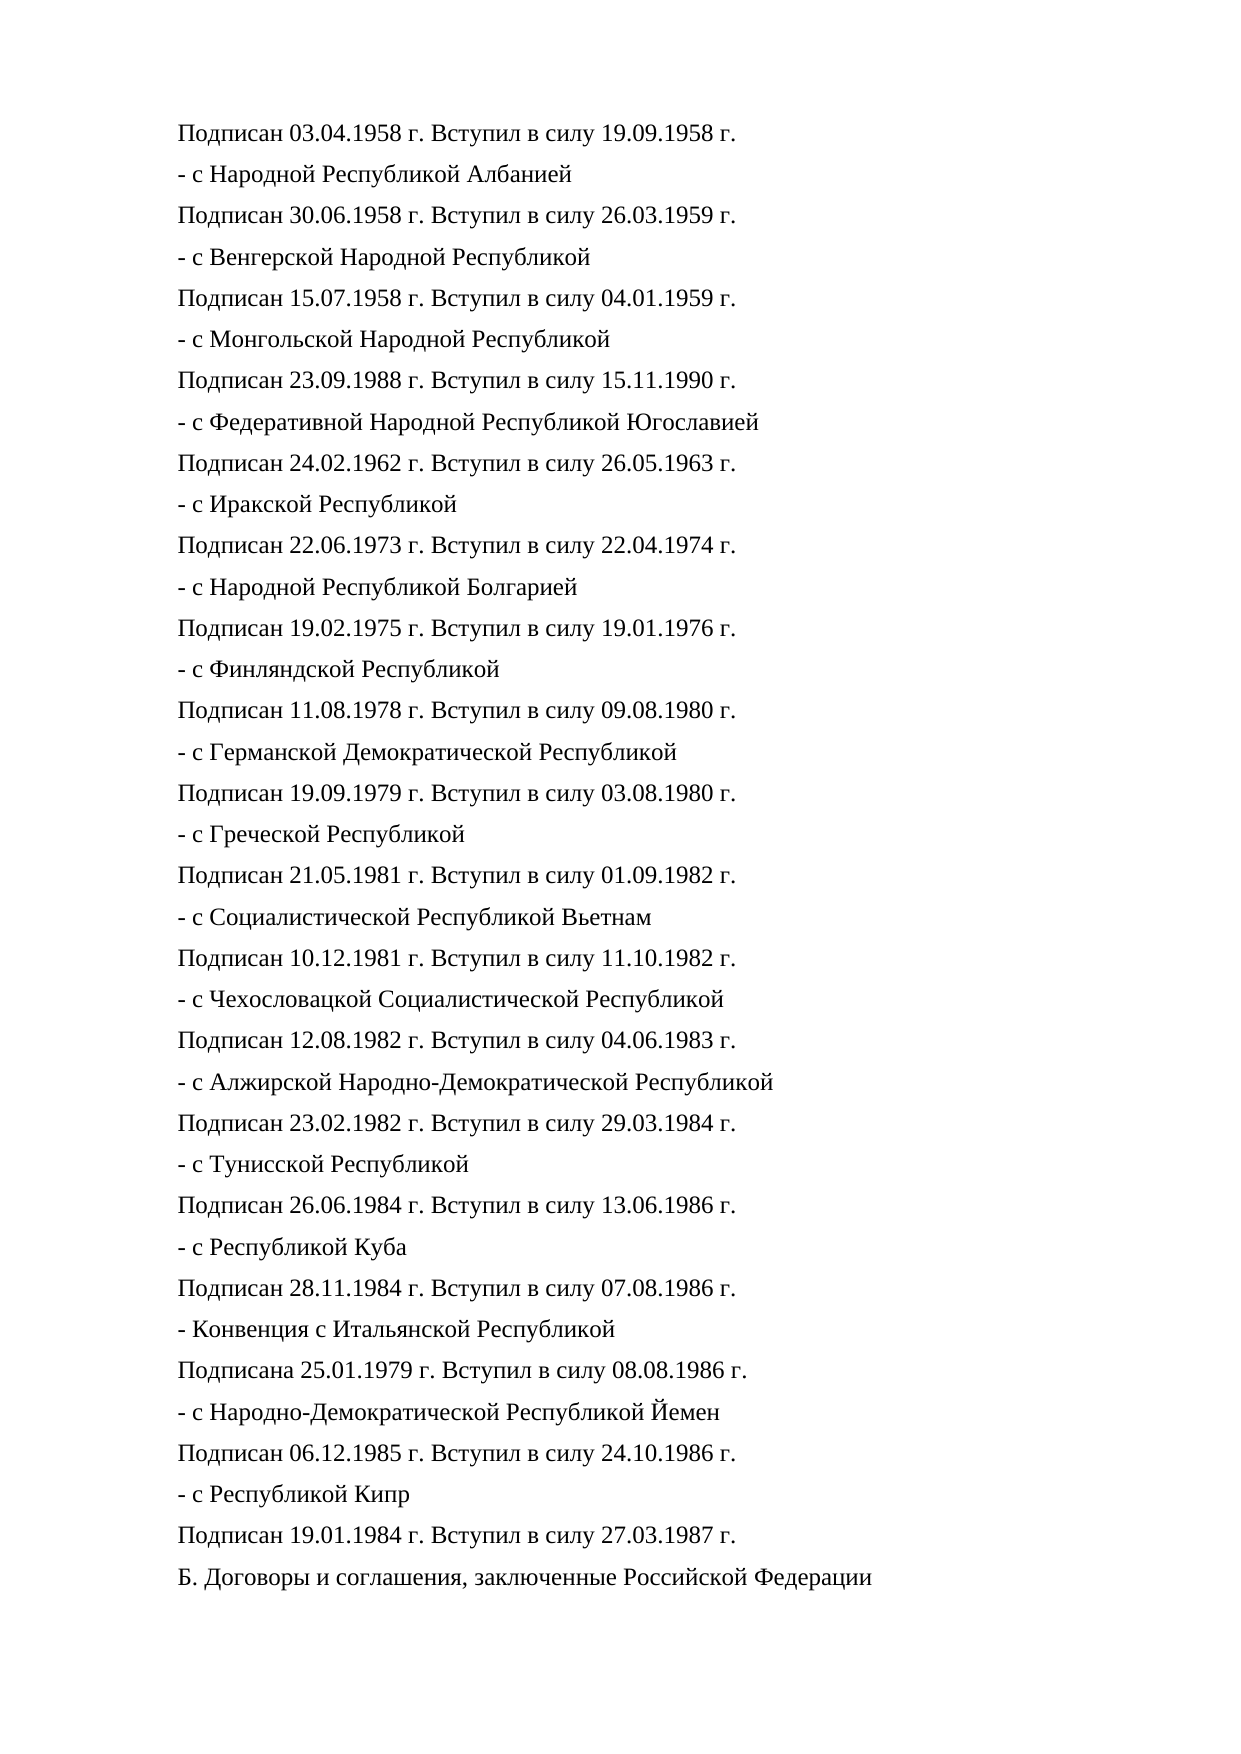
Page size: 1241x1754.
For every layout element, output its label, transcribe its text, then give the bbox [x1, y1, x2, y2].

text - с Германской Демократической Республикой [118, 737, 1122, 766]
text Подписан 28.11.1984 г. Вступил в силу 07.08.1986 г. [118, 1273, 1122, 1302]
text Подписан 23.02.1982 г. Вступил в силу 29.03.1984 г. [118, 1108, 1122, 1137]
text Подписан 24.02.1962 г. Вступил в силу 26.05.1963 г. [118, 448, 1122, 477]
text - с Социалистической Республикой Вьетнам [118, 902, 1122, 931]
text - с Монгольской Народной Республикой [118, 324, 1122, 353]
text Подписан 21.05.1981 г. Вступил в силу 01.09.1982 г. [118, 861, 1122, 889]
text - с Федеративной Народной Республикой Югославией [118, 407, 1122, 436]
text Подписан 06.12.1985 г. Вступил в силу 24.10.1986 г. [118, 1438, 1122, 1467]
text Подписан 12.08.1982 г. Вступил в силу 04.06.1983 г. [118, 1026, 1122, 1054]
text Подписан 15.07.1958 г. Вступил в силу 04.01.1959 г. [118, 283, 1122, 312]
text Подписан 11.08.1978 г. Вступил в силу 09.08.1980 г. [118, 696, 1122, 724]
text Подписан 19.09.1979 г. Вступил в силу 03.08.1980 г. [118, 778, 1122, 807]
text Подписан 23.09.1988 г. Вступил в силу 15.11.1990 г. [118, 366, 1122, 394]
text - с Венгерской Народной Республикой [118, 242, 1122, 271]
text Подписан 10.12.1981 г. Вступил в силу 11.10.1982 г. [118, 943, 1122, 972]
text Б. Договоры и соглашения, заключенные Российской Федерации [118, 1562, 1122, 1591]
text - с Чехословацкой Социалистической Республикой [118, 984, 1122, 1013]
text - с Финляндской Республикой [118, 654, 1122, 683]
text - Конвенция с Итальянской Республикой [118, 1314, 1122, 1343]
text Подписан 03.04.1958 г. Вступил в силу 19.09.1958 г. [118, 118, 1122, 147]
text Подписан 19.02.1975 г. Вступил в силу 19.01.1976 г. [118, 613, 1122, 642]
text - с Иракской Республикой [118, 489, 1122, 518]
text - с Алжирской Народно-Демократической Республикой [118, 1067, 1122, 1096]
text - с Республикой Куба [118, 1232, 1122, 1261]
text Подписан 30.06.1958 г. Вступил в силу 26.03.1959 г. [118, 201, 1122, 229]
text Подписан 26.06.1984 г. Вступил в силу 13.06.1986 г. [118, 1191, 1122, 1219]
text - с Народной Республикой Албанией [118, 159, 1122, 188]
text - с Греческой Республикой [118, 819, 1122, 848]
text - с Республикой Кипр [118, 1479, 1122, 1508]
text Подписан 22.06.1973 г. Вступил в силу 22.04.1974 г. [118, 531, 1122, 559]
text Подписан 19.01.1984 г. Вступил в силу 27.03.1987 г. [118, 1521, 1122, 1549]
text - с Народно-Демократической Республикой Йемен [118, 1397, 1122, 1426]
text - с Тунисской Республикой [118, 1149, 1122, 1178]
text Подписана 25.01.1979 г. Вступил в силу 08.08.1986 г. [118, 1356, 1122, 1384]
text - с Народной Республикой Болгарией [118, 572, 1122, 601]
